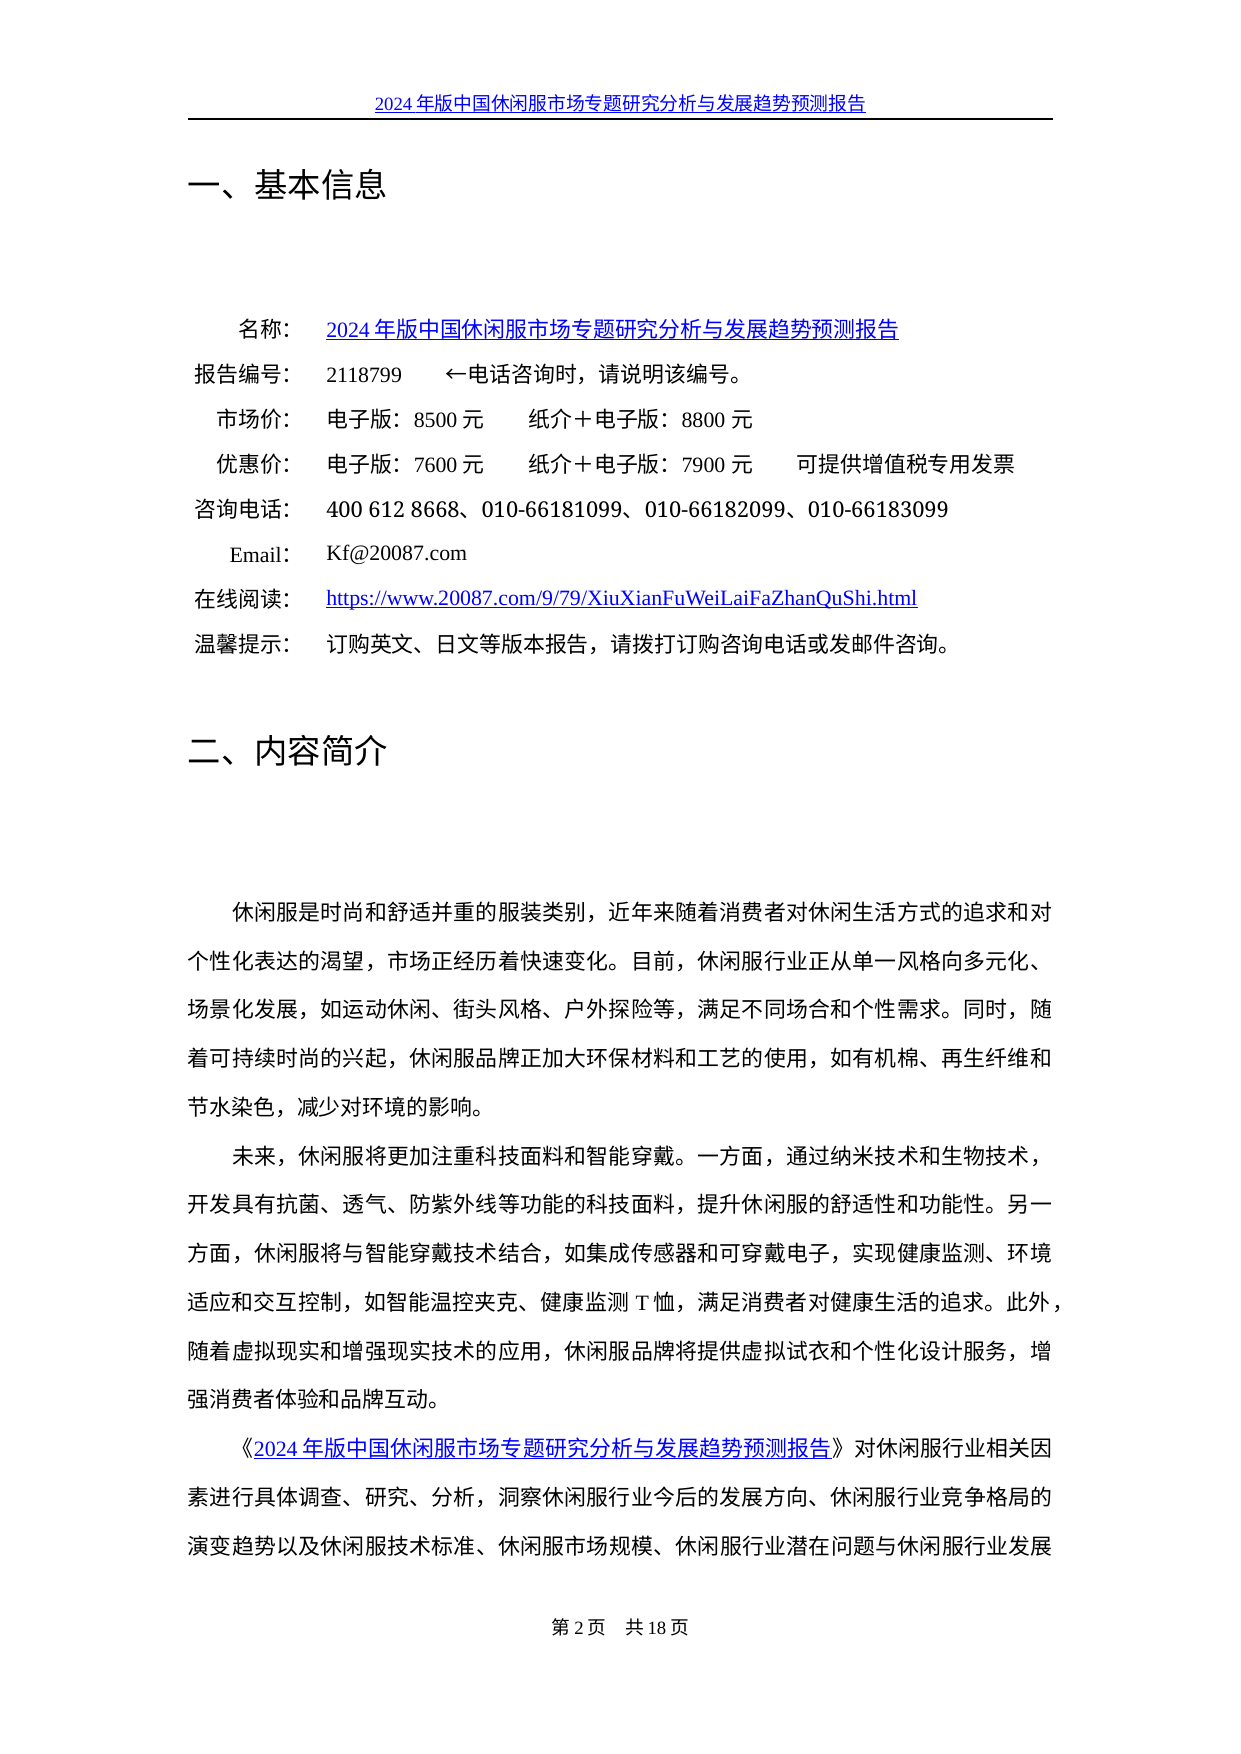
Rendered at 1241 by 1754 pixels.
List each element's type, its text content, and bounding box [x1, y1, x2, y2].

table_cell 咨询电话： [167, 492, 315, 537]
table_cell Email： [167, 537, 315, 582]
table_cell [315, 582, 1073, 627]
table_cell 温馨提示： [167, 627, 315, 672]
table_header 2024年版中国休闲服市场专题研究分析与发展趋势预测报告 [315, 312, 1073, 357]
table_cell 报告编号： [167, 357, 315, 402]
table_cell 2118799 ←电话咨询时，请说明该编号。 [315, 357, 1073, 402]
table_cell 电子版：8500 元 纸介＋电子版：8800 元 [315, 402, 1073, 447]
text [187, 894, 1053, 1561]
table_cell 电子版：7600 元 纸介＋电子版：7900 元 可提供增值税专用发票 [315, 447, 1073, 492]
title 一、基本信息 [187, 150, 1053, 215]
table_header 名称： [167, 312, 315, 357]
table_cell 市场价： [167, 402, 315, 447]
table_cell 在线阅读： [167, 582, 315, 627]
table_cell 400 612 8668、010-66181099、010-66182099、010-66183099 [315, 492, 1073, 537]
table_cell Kf@20087.com [315, 537, 1073, 582]
title 二、内容简介 [187, 717, 1053, 782]
table_cell 优惠价： [167, 447, 315, 492]
table_cell 订购英文、日文等版本报告，请拨打订购咨询电话或发邮件咨询。 [315, 627, 1073, 672]
